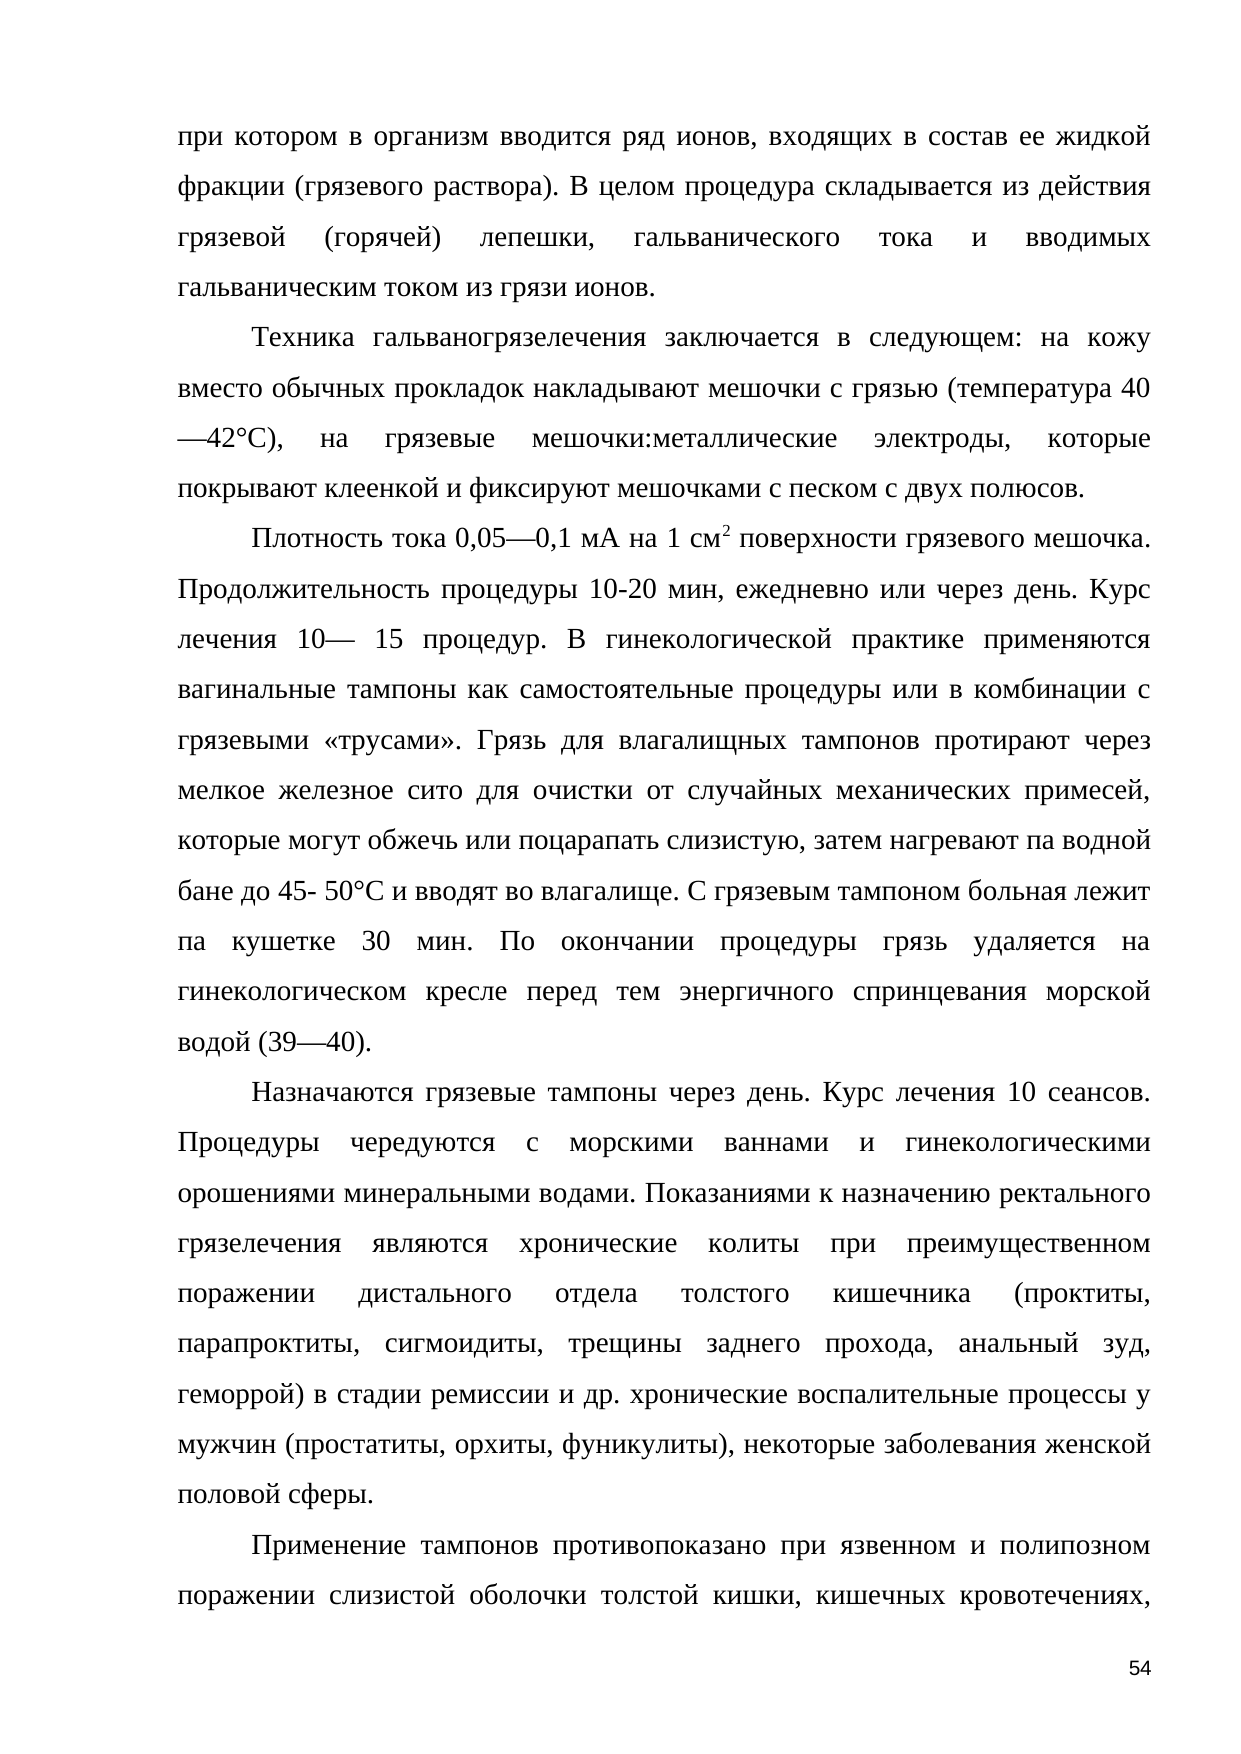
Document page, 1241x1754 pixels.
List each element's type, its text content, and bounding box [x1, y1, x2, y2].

text Назначаются грязевые тампоны через день. Курс лечения 10 сеансов. Процедуры чередуются с морскими ваннами и гинекологическими орошениями минеральными водами. Показаниями к назначению ректального грязелечения являются хронические колиты при преимущественном поражении дистального отдела толстого кишечника (проктиты, парапроктиты, сигмоидиты, трещины заднего прохода, анальный зуд, геморрой) в стадии ремиссии и др. хронические воспалительные процессы у мужчин (простатиты, орхиты, фуникулиты), некоторые заболевания женской половой сферы. [177, 1074, 1152, 1510]
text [177, 118, 1152, 303]
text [177, 1527, 1152, 1611]
text Плотность тока 0,05—0,1 мА на 1 см2 поверхности грязевого мешочка. Продолжительность процедуры 10-20 мин, ежедневно или через день. Курс лечения 10— 15 процедур. В гинекологической практике применяются вагинальные тампоны как самостоятельные процедуры или в комбинации с грязевыми «трусами». Грязь для влагалищных тампонов протирают через мелкое железное сито для очистки от случайных механических примесей, которые могут обжечь или поцарапать слизистую, затем нагревают па водной бане до 45- 50°С и вводят во влагалище. С грязевым тампоном больная лежит па кушетке 30 мин. По окончании процедуры грязь удаляется на гинекологическом кресле перед тем энергичного спринцевания морской водой (39—40). [177, 521, 1152, 1057]
text Техника гальваногрязелечения заключается в следующем: на кожу вместо обычных прокладок накладывают мешочки с грязью (температура 40—42°С), на грязевые мешочки:металлические электроды, которые покрывают клеенкой и фиксируют мешочками с песком с двух полюсов. [177, 319, 1152, 504]
